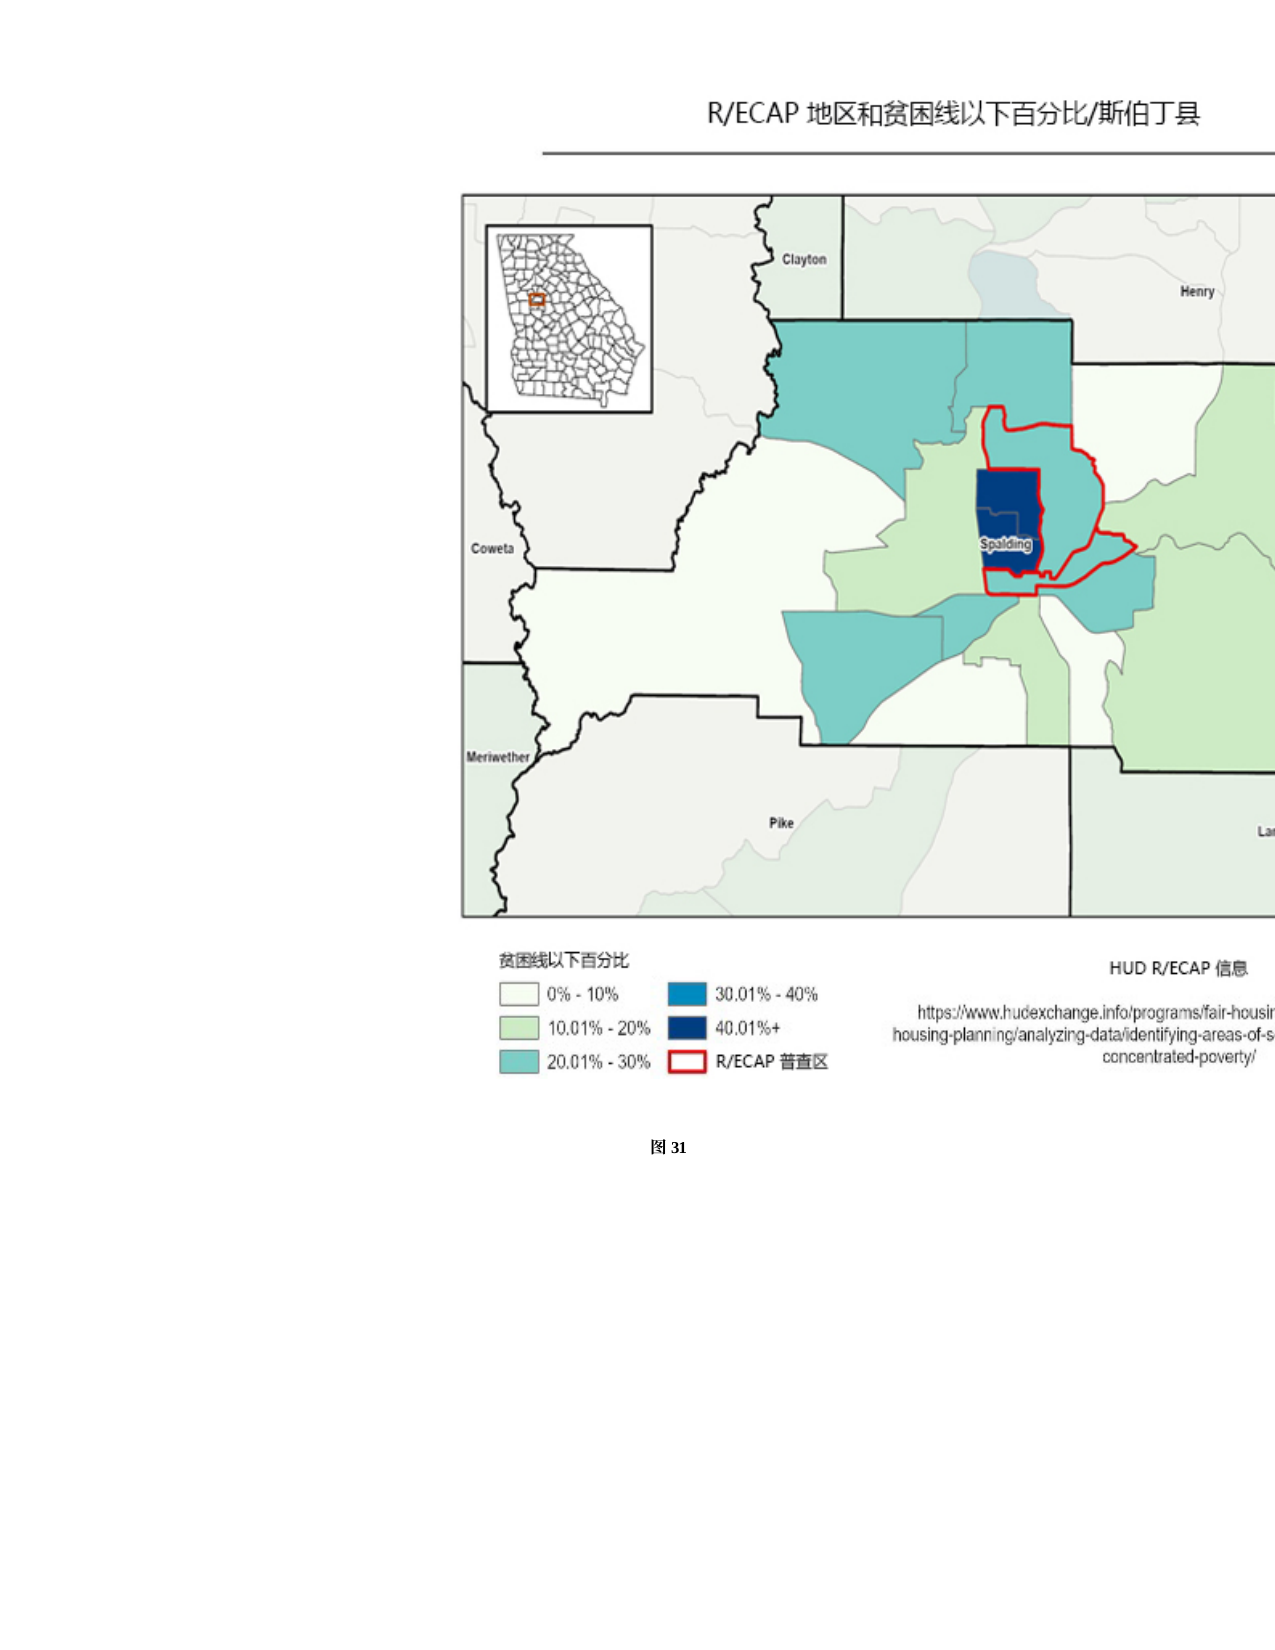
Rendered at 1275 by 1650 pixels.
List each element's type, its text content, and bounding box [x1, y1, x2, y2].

picture [446, 83, 1275, 1079]
subtitle 图 31 [87, 1134, 1250, 1158]
